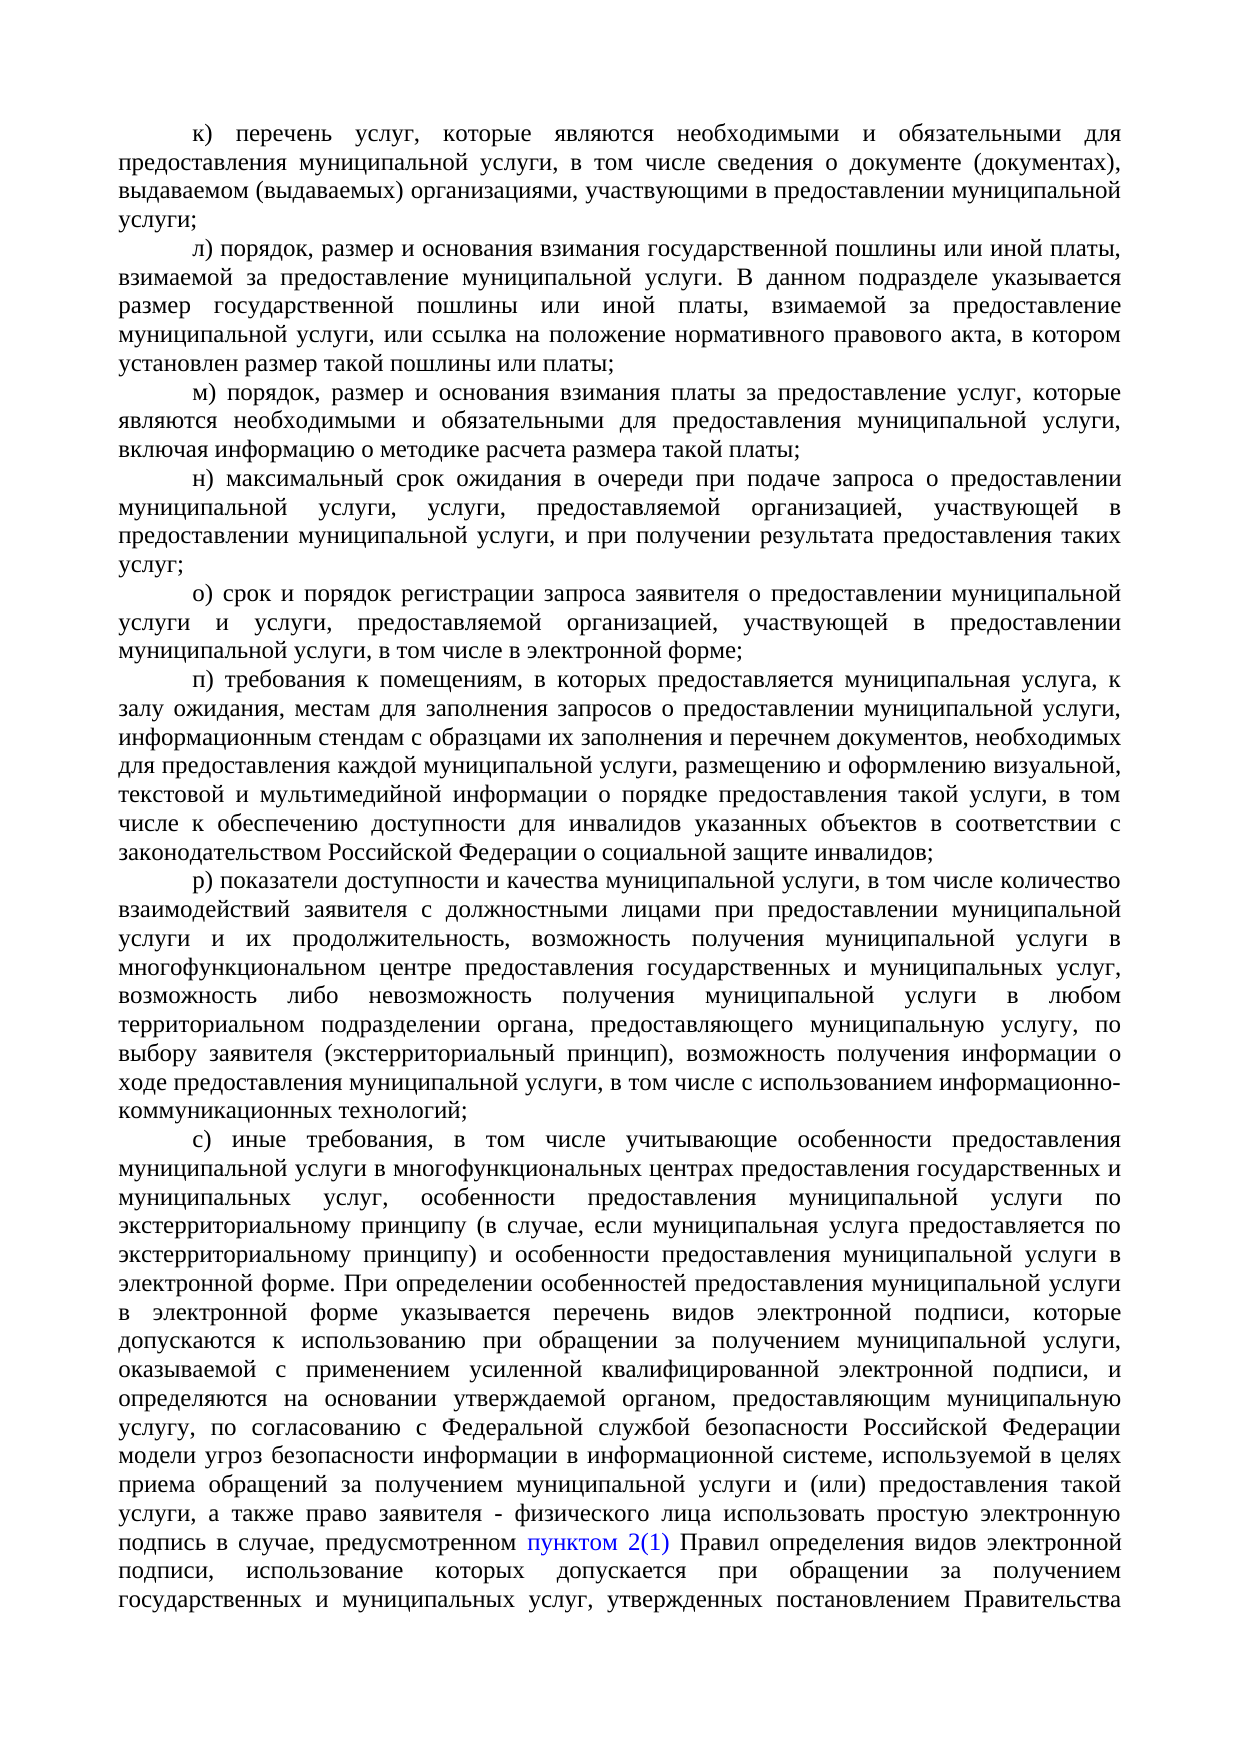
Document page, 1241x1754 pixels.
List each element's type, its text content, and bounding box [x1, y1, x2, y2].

text о) срок и порядок регистрации запроса заявителя о предоставлении муниципальной услуги и услуги, предоставляемой организацией, участвующей в предоставлении муниципальной услуги, в том числе в электронной форме; [118, 578, 1122, 664]
text п) требования к помещениям, в которых предоставляется муниципальная услуга, к залу ожидания, местам для заполнения запросов о предоставлении муниципальной услуги, информационным стендам с образцами их заполнения и перечнем документов, необходимых для предоставления каждой муниципальной услуги, размещению и оформлению визуальной, текстовой и мультимедийной информации о порядке предоставления такой услуги, в том числе к обеспечению доступности для инвалидов указанных объектов в соответствии с законодательством Российской Федерации о социальной защите инвалидов; [118, 664, 1122, 866]
text к) перечень услуг, которые являются необходимыми и обязательными для предоставления муниципальной услуги, в том числе сведения о документе (документах), выдаваемом (выдаваемых) организациями, участвующими в предоставлении муниципальной услуги; [118, 118, 1122, 233]
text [118, 1124, 1122, 1613]
text н) максимальный срок ожидания в очереди при подаче запроса о предоставлении муниципальной услуги, услуги, предоставляемой организацией, участвующей в предоставлении муниципальной услуги, и при получении результата предоставления таких услуг; [118, 463, 1122, 578]
text р) показатели доступности и качества муниципальной услуги, в том числе количество взаимодействий заявителя с должностными лицами при предоставлении муниципальной услуги и их продолжительность, возможность получения муниципальной услуги в многофункциональном центре предоставления государственных и муниципальных услуг, возможность либо невозможность получения муниципальной услуги в любом территориальном подразделении органа, предоставляющего муниципальную услугу, по выбору заявителя (экстерриториальный принцип), возможность получения информации о ходе предоставления муниципальной услуги, в том числе с использованием информационно-коммуникационных технологий; [118, 866, 1122, 1124]
text м) порядок, размер и основания взимания платы за предоставление услуг, которые являются необходимыми и обязательными для предоставления муниципальной услуги, включая информацию о методике расчета размера такой платы; [118, 377, 1122, 463]
text л) порядок, размер и основания взимания государственной пошлины или иной платы, взимаемой за предоставление муниципальной услуги. В данном подразделе указывается размер государственной пошлины или иной платы, взимаемой за предоставление муниципальной услуги, или ссылка на положение нормативного правового акта, в котором установлен размер такой пошлины или платы; [118, 233, 1122, 377]
